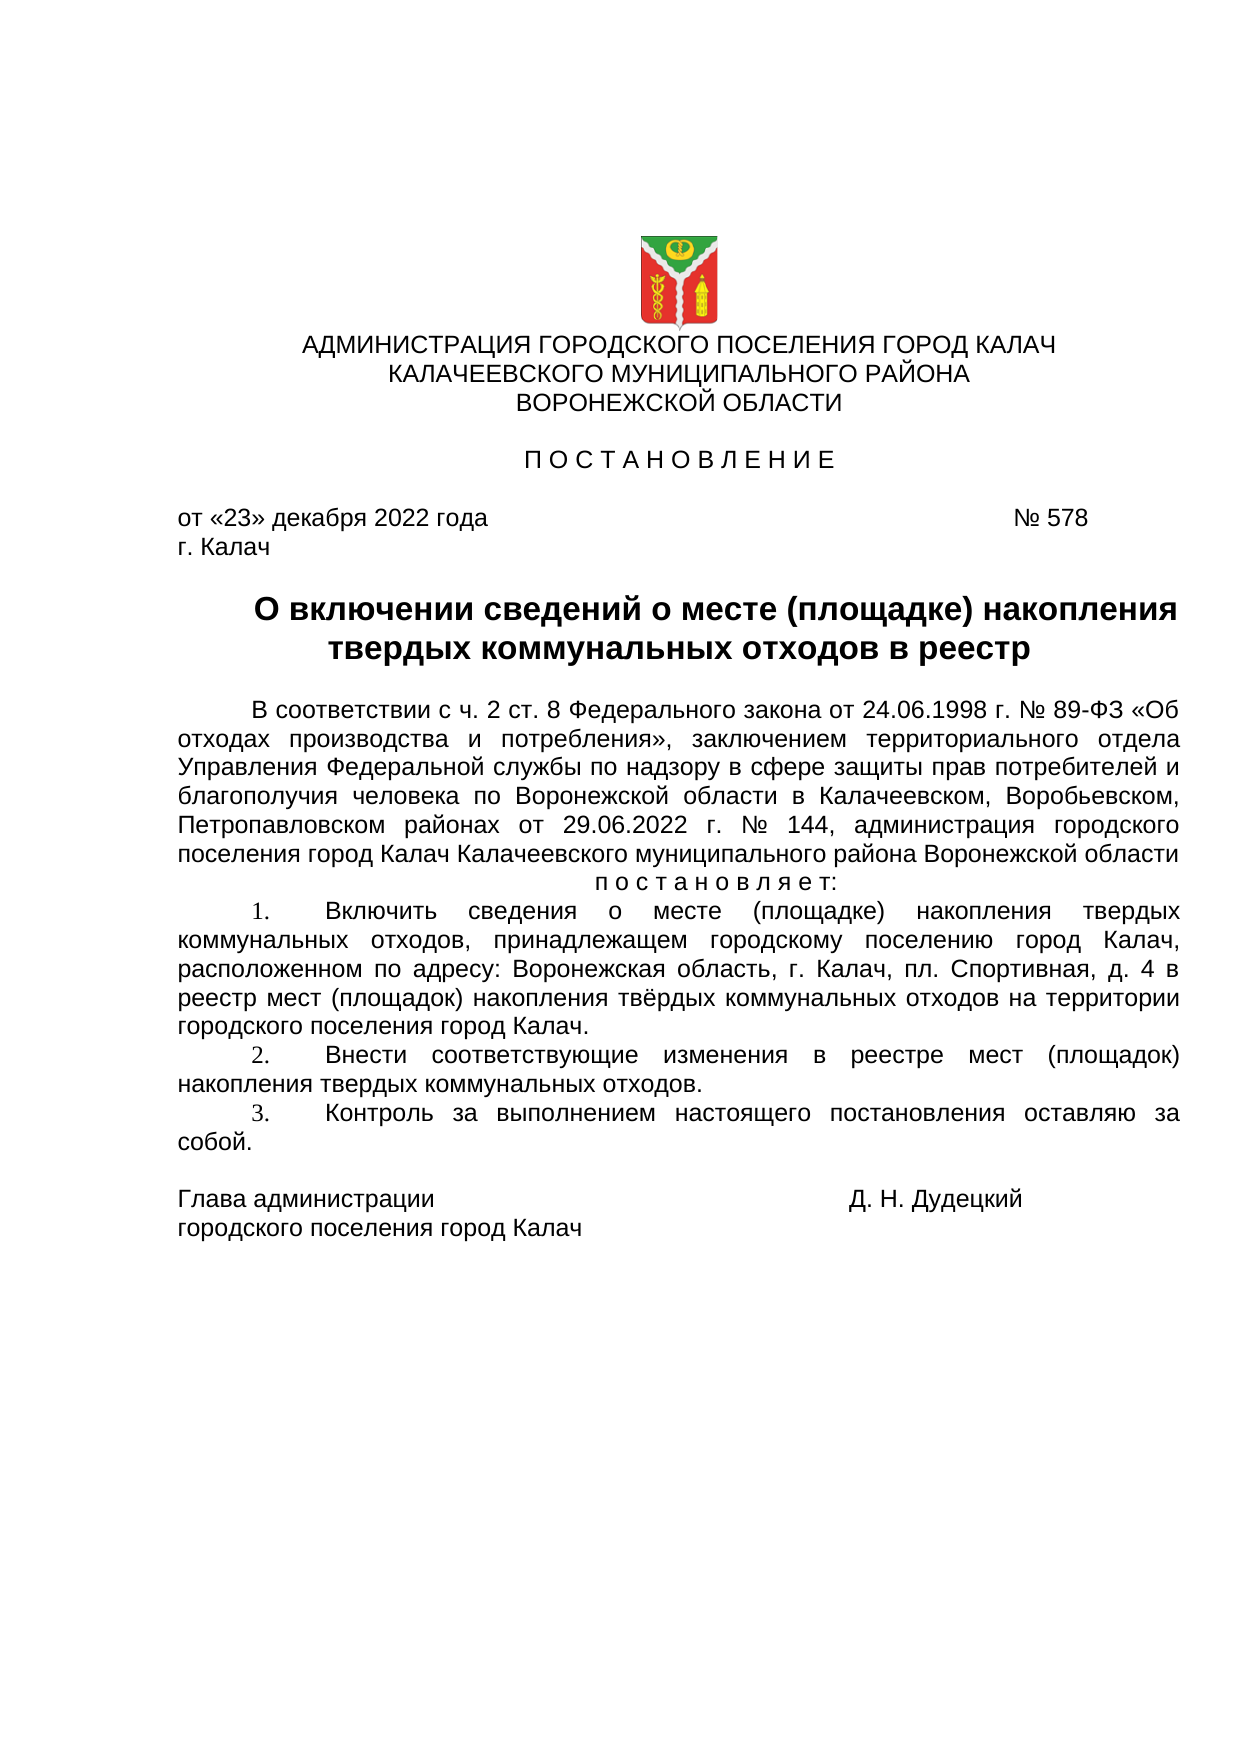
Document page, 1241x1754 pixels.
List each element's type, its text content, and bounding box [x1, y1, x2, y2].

subtitle П О С Т А Н О В Л Е Н И Е [177, 446, 1181, 474]
table_header Глава администрации городского поселения город Калач [166, 1184, 679, 1241]
table_header Д. Н. Дудецкий [679, 1184, 1192, 1241]
text от «23» декабря 2022 года № 578 [177, 503, 1181, 532]
picture [641, 236, 718, 331]
text АДМИНИСТРАЦИЯ ГОРОДСКОГО ПОСЕЛЕНИЯ ГОРОД КАЛАЧ [177, 331, 1181, 359]
list Контроль за выполнением настоящего постановления оставляю за собой. [177, 1098, 1181, 1155]
text КАЛАЧЕЕВСКОГО МУНИЦИПАЛЬНОГО РАЙОНА [177, 359, 1181, 388]
list Внести соответствующие изменения в реестре мест (площадок) накопления твердых коммунальных отходов. [177, 1040, 1181, 1098]
list Включить сведения о месте (площадке) накопления твердых коммунальных отходов, принадлежащем городскому поселению город Калач, расположенном по адресу: Воронежская область, г. Калач, пл. Спортивная, д. 4 в реестр мест (площадок) накопления твёрдых коммунальных отходов на территории городского поселения город Калач. [177, 896, 1181, 1040]
text О включении сведений о месте (площадке) накопления твердых коммунальных отходов в реестр [177, 589, 1181, 666]
text ВОРОНЕЖСКОЙ ОБЛАСТИ [177, 388, 1181, 417]
text п о с т а н о в л я е т: [177, 867, 1181, 896]
text г. Калач [177, 532, 1181, 561]
text В соответствии с ч. 2 ст. 8 Федерального закона от 24.06.1998 г. № 89-ФЗ «Об отходах производства и потребления», заключением территориального отдела Управления Федеральной службы по надзору в сфере защиты прав потребителей и благополучия человека по Воронежской области в Калачеевском, Воробьевском, Петропавловском районах от 29.06.2022 г. № 144, администрация городского поселения город Калач Калачеевского муниципального района Воронежской области [177, 695, 1181, 867]
